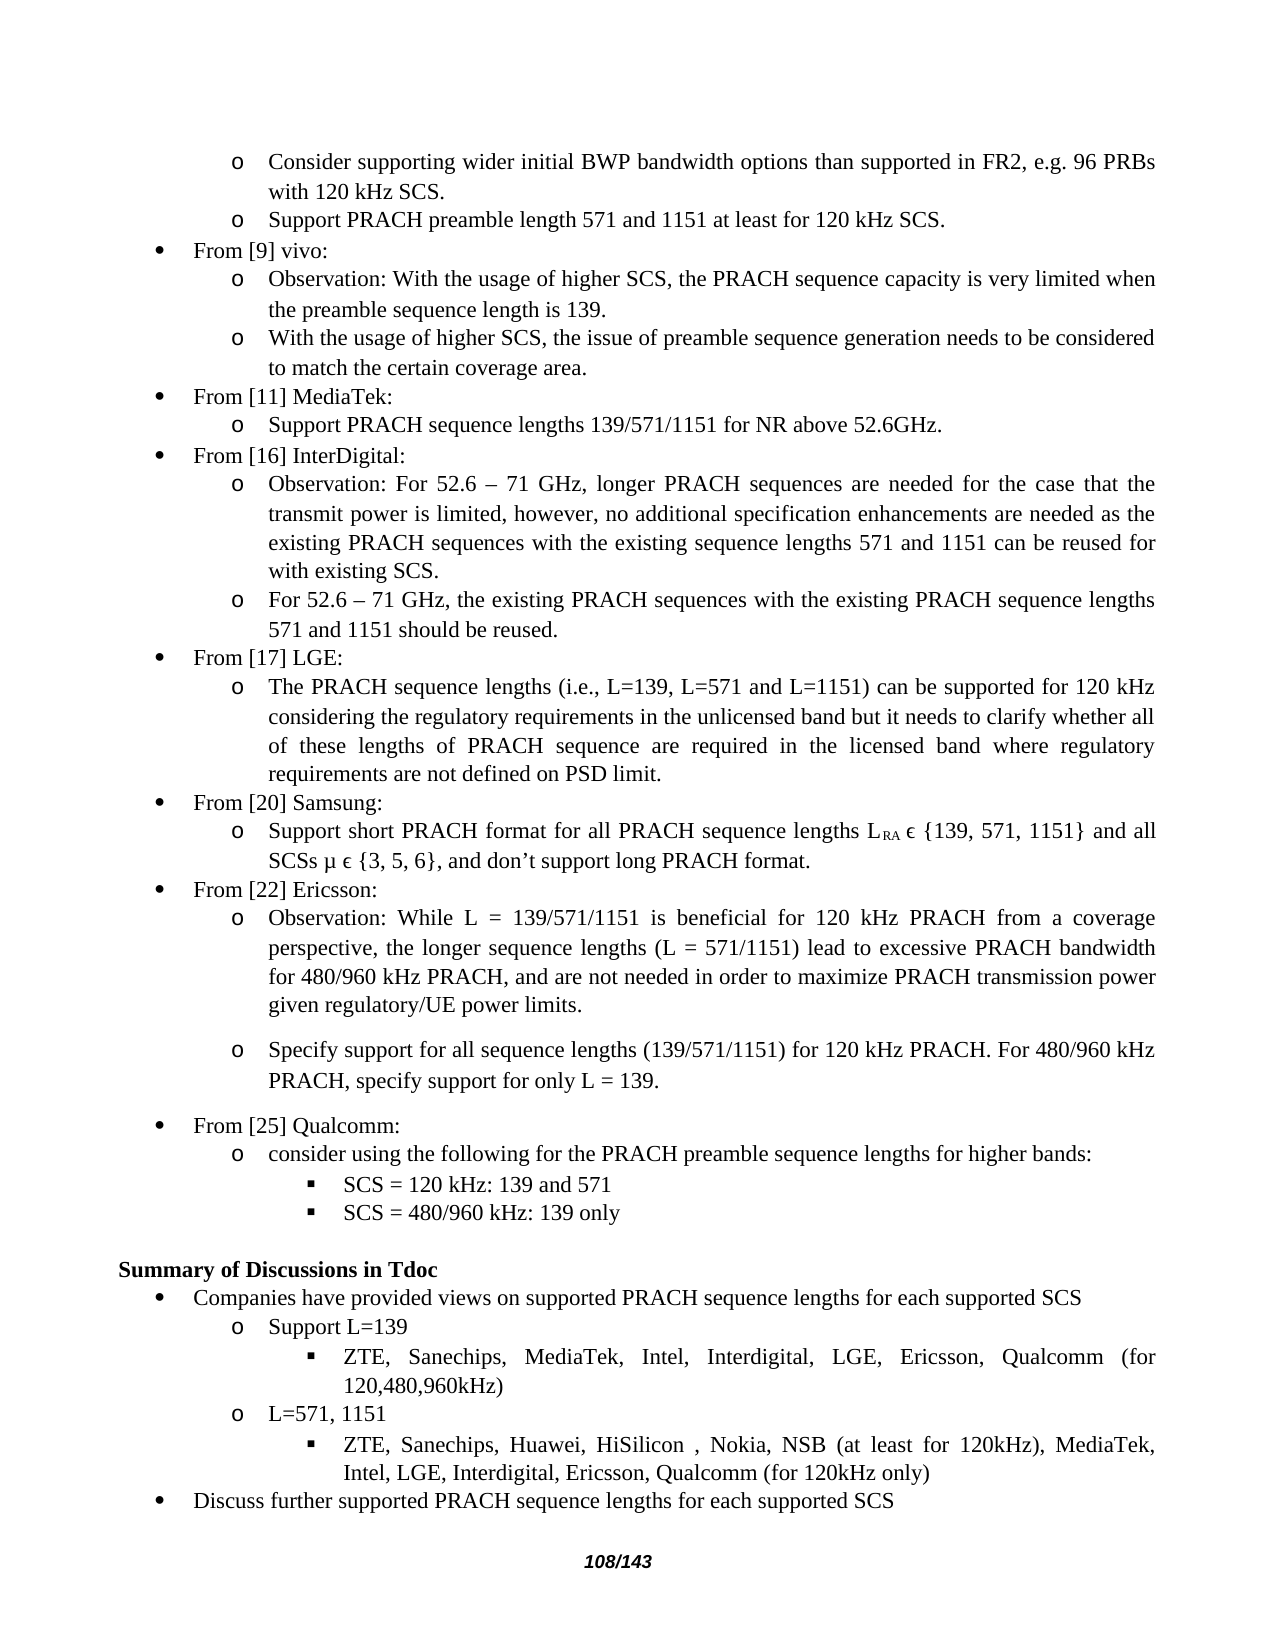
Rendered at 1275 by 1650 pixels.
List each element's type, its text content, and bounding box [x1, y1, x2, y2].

list Support PRACH sequence lengths 139/571/1151 for NR above 52.6GHz. [231, 411, 1157, 439]
list From [16] InterDigital: [156, 442, 1157, 468]
list With the usage of higher SCS, the issue of preamble sequence generation needs to be considered to match the certain coverage area. [231, 324, 1157, 381]
list SCS = 480/960 kHz: 139 only [306, 1199, 1157, 1226]
list From [11] MediaTek: [156, 383, 1157, 409]
list From [9] vivo: [156, 237, 1157, 263]
list Specify support for all sequence lengths (139/571/1151) for 120 kHz PRACH. For 480/960 kHz PRACH, specify support for only L = 139. [231, 1036, 1157, 1093]
text Summary of Discussions in Tdoc [118, 1256, 1157, 1282]
list L=571, 1151 [231, 1400, 1157, 1428]
list Discuss further supported PRACH sequence lengths for each supported SCS [156, 1487, 1157, 1514]
list From [20] Samsung: [156, 788, 1157, 815]
list Observation: With the usage of higher SCS, the PRACH sequence capacity is very limited when the preamble sequence length is 139. [231, 265, 1157, 322]
list From [25] Qualcomm: [156, 1112, 1157, 1138]
list From [17] LGE: [156, 644, 1157, 671]
list Observation: While L = 139/571/1151 is beneficial for 120 kHz PRACH from a coverage perspective, the longer sequence lengths (L = 571/1151) lead to excessive PRACH bandwidth for 480/960 kHz PRACH, and are not needed in order to maximize PRACH transmission power given regulatory/UE power limits. [231, 904, 1157, 1018]
list Companies have provided views on supported PRACH sequence lengths for each supported SCS [156, 1284, 1157, 1311]
list Support L=139 [231, 1313, 1157, 1341]
list For 52.6 – 71 GHz, the existing PRACH sequences with the existing PRACH sequence lengths 571 and 1151 should be reused. [231, 586, 1157, 642]
list Support short PRACH format for all PRACH sequence lengths LRA ϵ {139, 571, 1151} and all SCSs µ ϵ {3, 5, 6}, and don’t support long PRACH format. [231, 817, 1157, 874]
list Consider supporting wider initial BWP bandwidth options than supported in FR2, e.g. 96 PRBs with 120 kHz SCS. [231, 148, 1157, 204]
list ZTE, Sanechips, Huawei, HiSilicon , Nokia, NSB (at least for 120kHz), MediaTek, Intel, LGE, Interdigital, Ericsson, Qualcomm (for 120kHz only) [306, 1431, 1157, 1485]
list Observation: For 52.6 – 71 GHz, longer PRACH sequences are needed for the case that the transmit power is limited, however, no additional specification enhancements are needed as the existing PRACH sequences with the existing sequence lengths 571 and 1151 can be reused for with existing SCS. [231, 470, 1157, 584]
list From [22] Ericsson: [156, 876, 1157, 902]
list The PRACH sequence lengths (i.e., L=139, L=571 and L=1151) can be supported for 120 kHz considering the regulatory requirements in the unlicensed band but it needs to clarify whether all of these lengths of PRACH sequence are required in the licensed band where regulatory requirements are not defined on PSD limit. [231, 673, 1157, 786]
list Support PRACH preamble length 571 and 1151 at least for 120 kHz SCS. [231, 206, 1157, 235]
list ZTE, Sanechips, MediaTek, Intel, Interdigital, LGE, Ericsson, Qualcomm (for 120,480,960kHz) [306, 1343, 1157, 1398]
list consider using the following for the PRACH preamble sequence lengths for higher bands: [231, 1140, 1157, 1168]
list SCS = 120 kHz: 139 and 571 [306, 1171, 1157, 1197]
